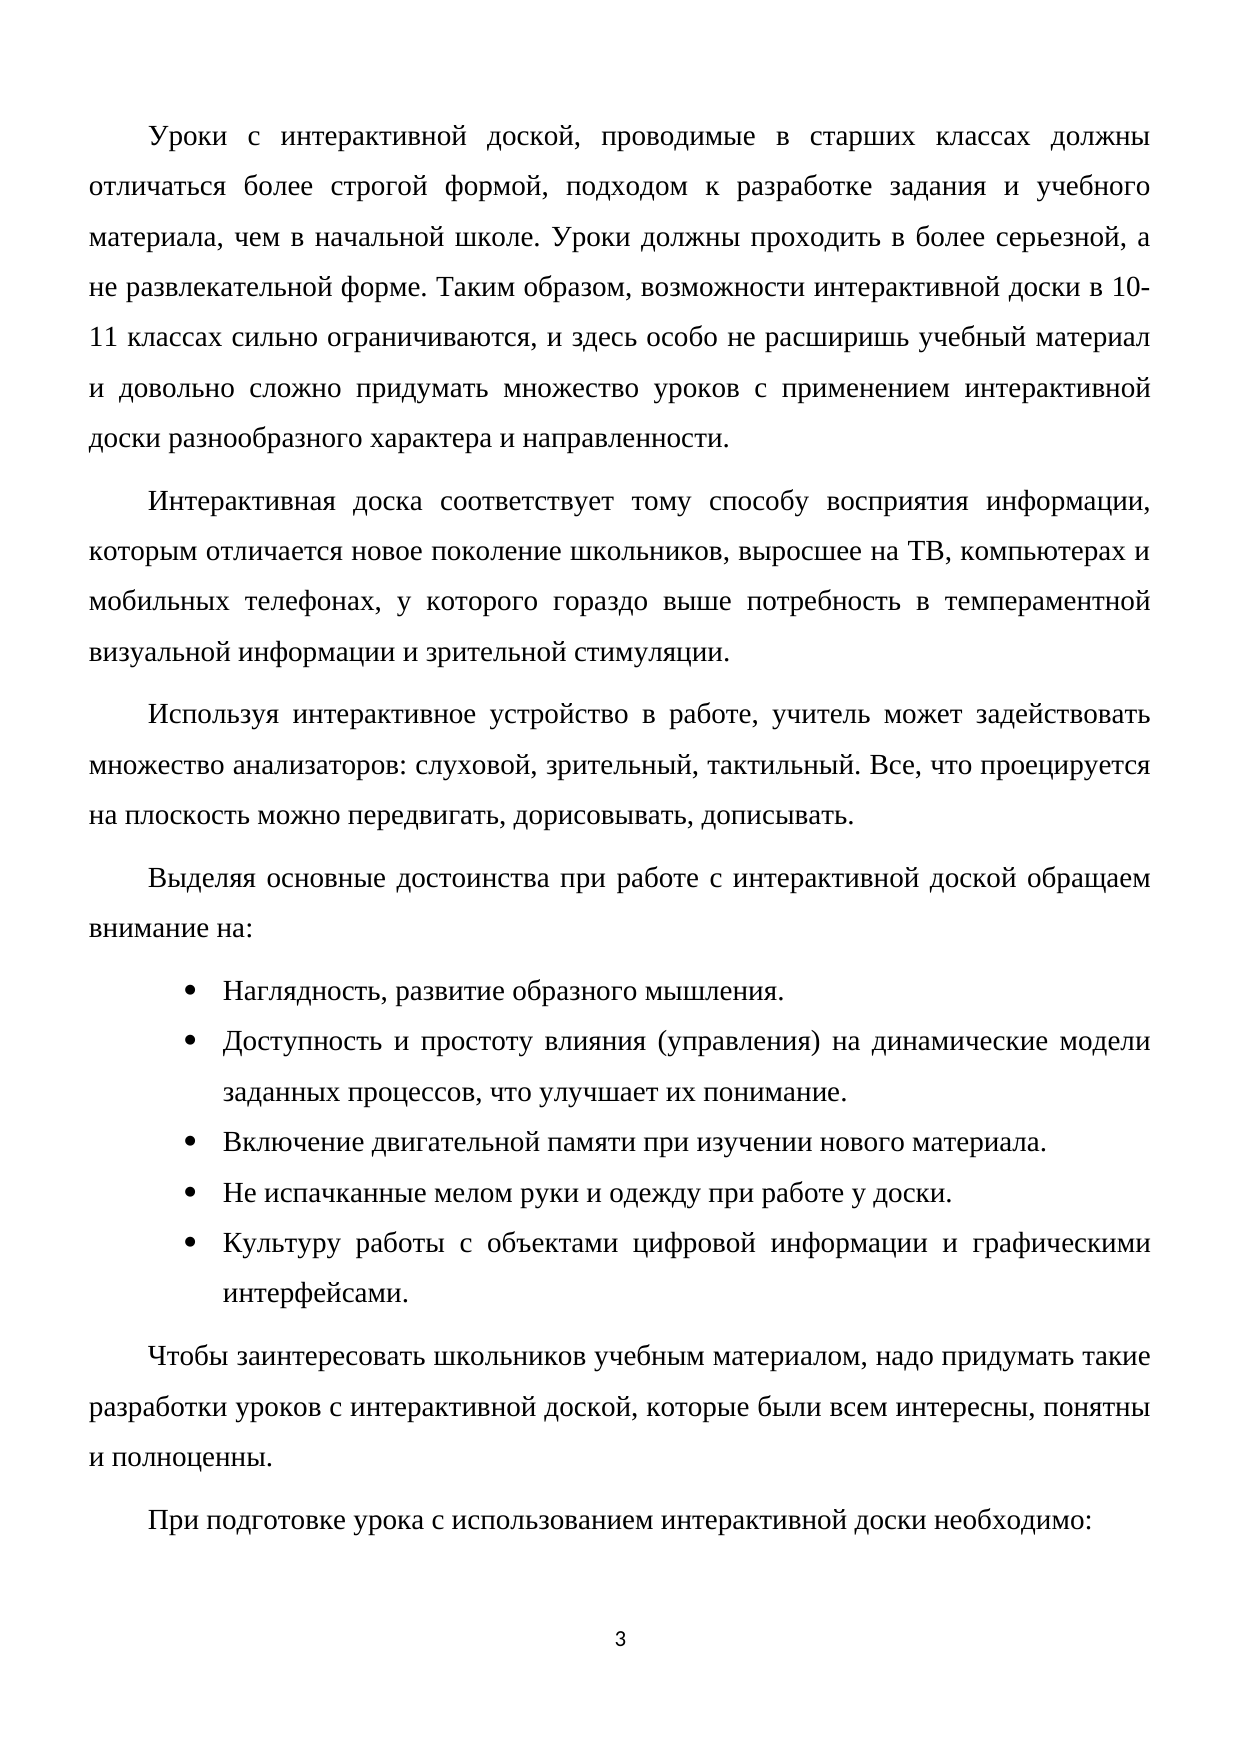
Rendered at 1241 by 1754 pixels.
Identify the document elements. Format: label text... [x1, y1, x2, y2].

text Выделяя основные достоинства при работе с интерактивной доской обращаем внимание на: [89, 860, 1152, 944]
text Используя интерактивное устройство в работе, учитель может задействовать множество анализаторов: слуховой, зрительный, тактильный. Все, что проецируется на плоскость можно передвигать, дорисовывать, дописывать. [89, 697, 1152, 831]
list Доступность и простоту влияния (управления) на динамические модели заданных процессов, что улучшает их понимание. [185, 1023, 1152, 1107]
text Чтобы заинтересовать школьников учебным материалом, надо придумать такие разработки уроков с интерактивной доской, которые были всем интересны, понятны и полноценны. [89, 1338, 1152, 1472]
text Уроки с интерактивной доской, проводимые в старших классах должны отличаться более строгой формой, подходом к разработке задания и учебного материала, чем в начальной школе. Уроки должны проходить в более серьезной, а не развлекательной форме. Таким образом, возможности интерактивной доски в 10-11 классах сильно ограничиваются, и здесь особо не расширишь учебный материал и довольно сложно придумать множество уроков с применением интерактивной доски разнообразного характера и направленности. [89, 118, 1152, 453]
text При подготовке урока с использованием интерактивной доски необходимо: [89, 1502, 1152, 1535]
text Интерактивная доска соответствует тому способу восприятия информации, которым отличается новое поколение школьников, выросшее на ТВ, компьютерах и мобильных телефонах, у которого гораздо выше потребность в темпераментной визуальной информации и зрительной стимуляции. [89, 483, 1152, 667]
list Наглядность, развитие образного мышления. [185, 973, 1152, 1007]
list Не испачканные мелом руки и одежду при работе у доски. [185, 1175, 1152, 1208]
list Включение двигательной памяти при изучении нового материала. [185, 1124, 1152, 1158]
list Культуру работы с объектами цифровой информации и графическими интерфейсами. [185, 1225, 1152, 1309]
